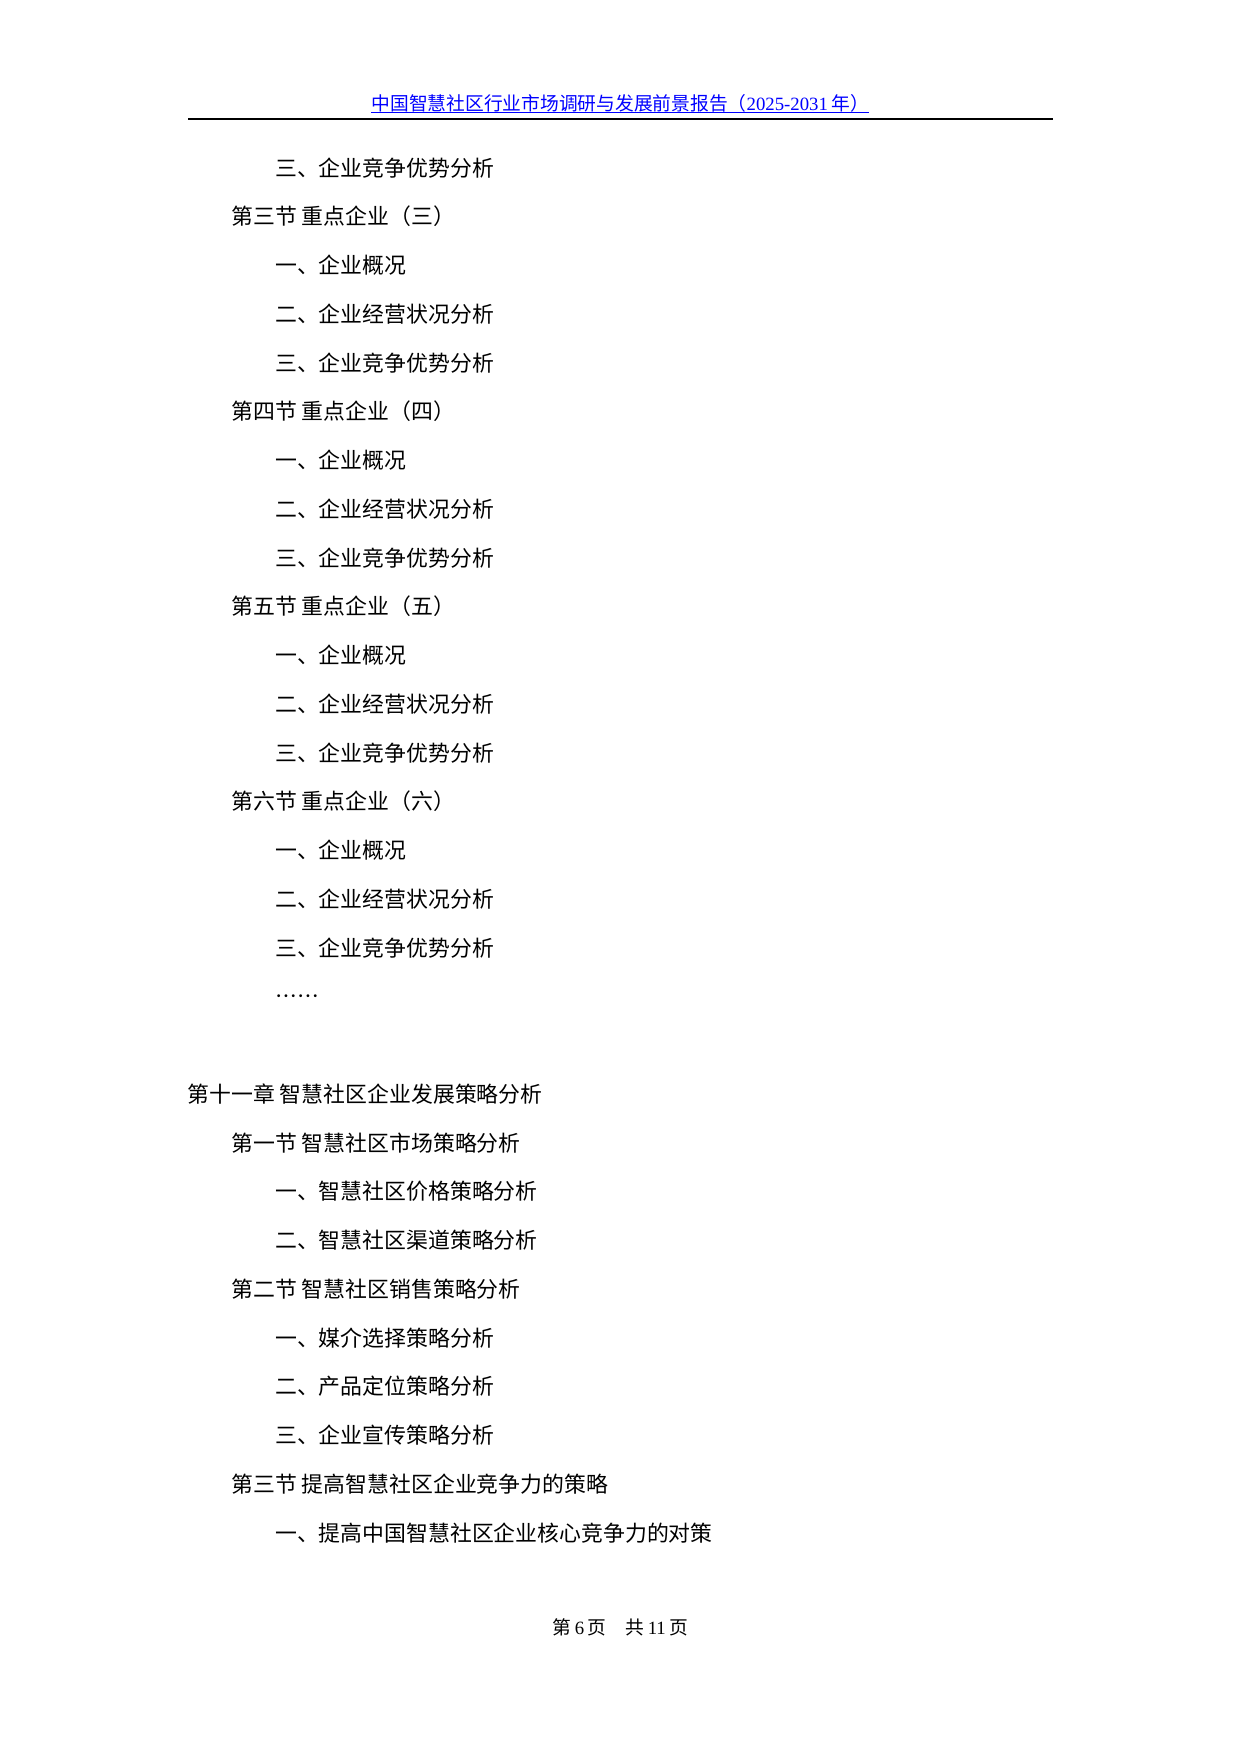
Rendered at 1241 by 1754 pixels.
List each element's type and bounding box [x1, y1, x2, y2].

text [187, 150, 1053, 1548]
